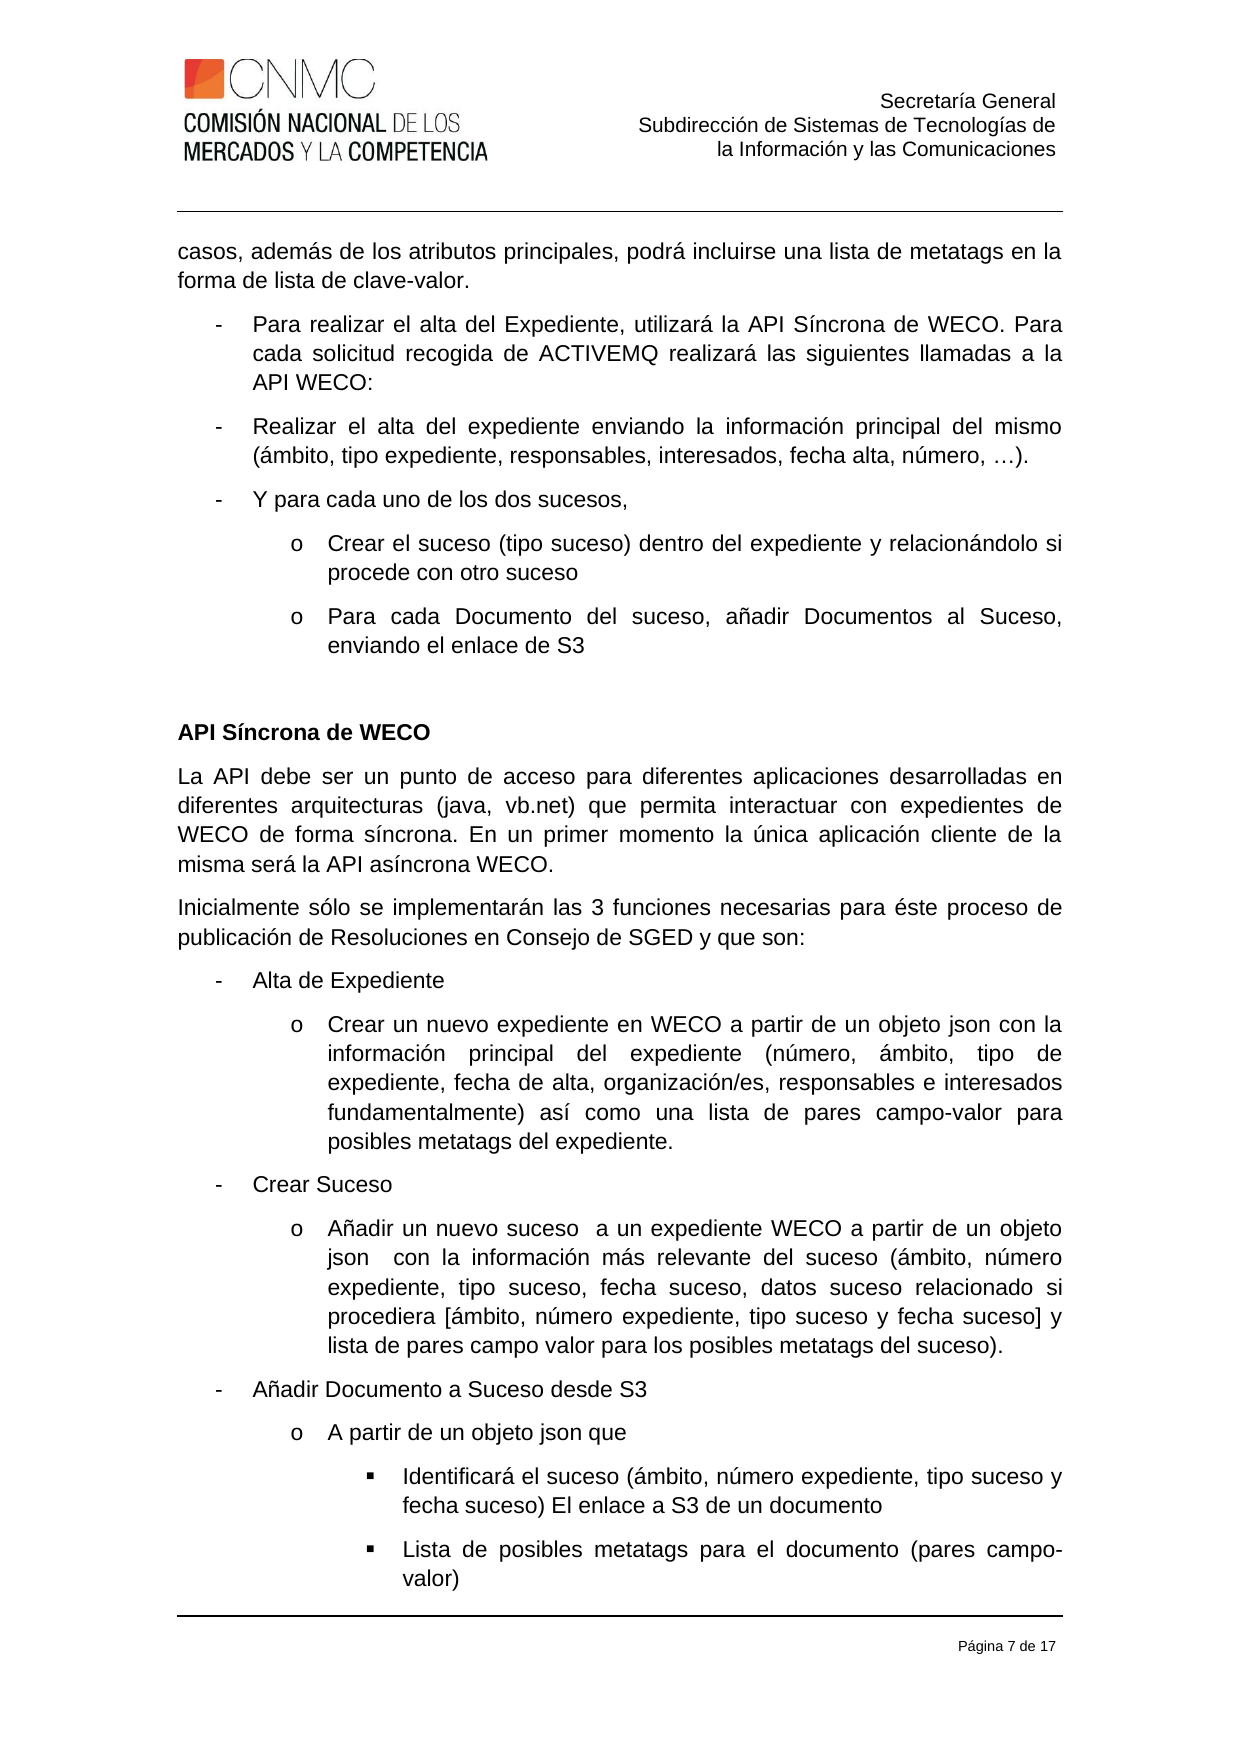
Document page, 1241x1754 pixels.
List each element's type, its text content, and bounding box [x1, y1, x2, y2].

list A partir de un objeto json que [290, 1417, 1063, 1447]
list Para cada Documento del suceso, añadir Documentos al Suceso, enviando el enlace de S3 [290, 601, 1063, 659]
list Realizar el alta del expediente enviando la información principal del mismo (ámbito, tipo expediente, responsables, interesados, fecha alta, número, …). [215, 411, 1063, 469]
list Crear un nuevo expediente en WECO a partir de un objeto json con la información principal del expediente (número, ámbito, tipo de expediente, fecha de alta, organización/es, responsables e interesados fundamentalmente) así como una lista de pares campo-valor para posibles metatags del expediente. [290, 1009, 1063, 1155]
list Alta de Expediente [215, 965, 1063, 994]
picture [184, 59, 488, 161]
list Identificará el suceso (ámbito, número expediente, tipo suceso y fecha suceso) El enlace a S3 de un documento [365, 1461, 1063, 1519]
list Añadir un nuevo suceso a un expediente WECO a partir de un objeto json con la información más relevante del suceso (ámbito, número expediente, tipo suceso, fecha suceso, datos suceso relacionado si procediera [ámbito, número expediente, tipo suceso y fecha suceso] y lista de pares campo valor para los posibles metatags del suceso). [290, 1213, 1063, 1359]
list Y para cada uno de los dos sucesos, [215, 484, 1063, 513]
list Lista de posibles metatags para el documento (pares campo-valor) [365, 1534, 1063, 1592]
list Añadir Documento a Suceso desde S3 [215, 1374, 1063, 1403]
text API Síncrona de WECO [177, 717, 1063, 747]
list Crear Suceso [215, 1169, 1063, 1199]
list Crear el suceso (tipo suceso) dentro del expediente y relacionándolo si procede con otro suceso [290, 528, 1063, 586]
text La API debe ser un punto de acceso para diferentes aplicaciones desarrolladas en diferentes arquitecturas (java, vb.net) que permita interactuar con expedientes de WECO de forma síncrona. En un primer momento la única aplicación cliente de la misma será la API asíncrona WECO. [177, 761, 1063, 878]
text Inicialmente sólo se implementarán las 3 funciones necesarias para éste proceso de publicación de Resoluciones en Consejo de SGED y que son: [177, 892, 1063, 951]
list Para realizar el alta del Expediente, utilizará la API Síncrona de WECO. Para cada solicitud recogida de ACTIVEMQ realizará las siguientes llamadas a la API WECO: [215, 309, 1063, 397]
